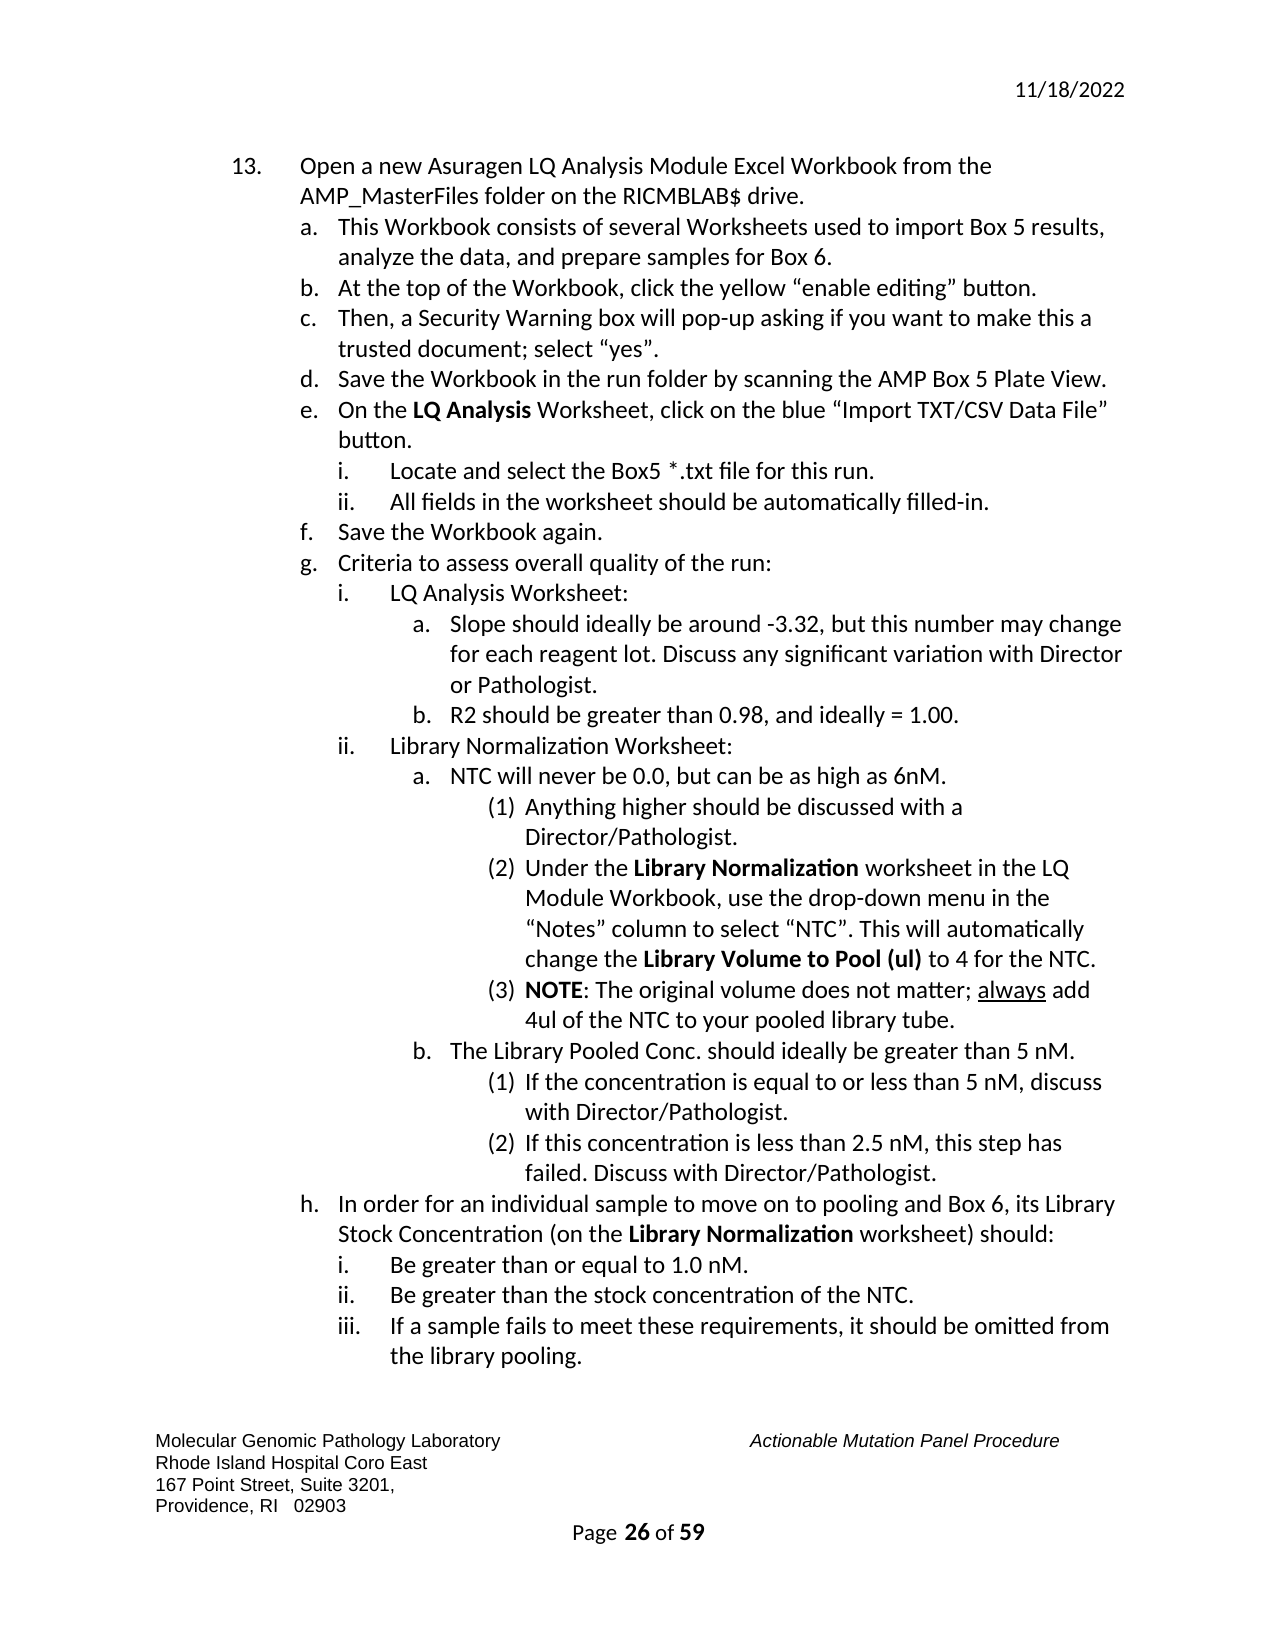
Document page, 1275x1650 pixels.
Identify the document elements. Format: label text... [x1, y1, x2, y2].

list If the concentration is equal to or less than 5 nM, discuss with Director/Pathologist. [487, 1066, 1125, 1127]
list Slope should ideally be around -3.32, but this number may change for each reagent lot. Discuss any significant variation with Director or Pathologist. [412, 608, 1125, 699]
list If a sample fails to meet these requirements, it should be omitted from the library pooling. [337, 1310, 1125, 1371]
list R2 should be greater than 0.98, and ideally = 1.00. [412, 699, 1125, 730]
list If this concentration is less than 2.5 nM, this step has failed. Discuss with Director/Pathologist. [487, 1127, 1125, 1188]
list On the LQ Analysis Worksheet, click on the blue “Import TXT/CSV Data File” button. [300, 394, 1125, 455]
list In order for an individual sample to move on to pooling and Box 6, its Library Stock Concentration (on the Library Normalization worksheet) should: [300, 1188, 1125, 1249]
list Be greater than the stock concentration of the NTC. [337, 1279, 1125, 1310]
list Criteria to assess overall quality of the run: [300, 547, 1125, 577]
list NOTE: The original volume does not matter; always add 4ul of the NTC to your pooled library tube. [487, 974, 1125, 1035]
list This Workbook consists of several Worksheets used to import Box 5 results, analyze the data, and prepare samples for Box 6. [300, 211, 1125, 272]
list NTC will never be 0.0, but can be as high as 6nM. [412, 760, 1125, 791]
list All fields in the worksheet should be automatically filled-in. [337, 486, 1125, 516]
list Be greater than or equal to 1.0 nM. [337, 1249, 1125, 1279]
list Then, a Security Warning box will pop-up asking if you want to make this a trusted document; select “yes”. [300, 303, 1125, 364]
list Under the Library Normalization worksheet in the LQ Module Workbook, use the drop-down menu in the “Notes” column to select “NTC”. This will automatically change the Library Volume to Pool (ul) to 4 for the NTC. [487, 852, 1125, 974]
list Open a new Asuragen LQ Analysis Module Excel Workbook from the AMP_MasterFiles folder on the RICMBLAB$ drive. [262, 150, 1125, 211]
list Locate and select the Box5 *.txt file for this run. [337, 455, 1125, 486]
list LQ Analysis Worksheet: [337, 577, 1125, 608]
list Library Normalization Worksheet: [337, 730, 1125, 760]
list At the top of the Workbook, click the yellow “enable editing” button. [300, 272, 1125, 303]
list Save the Workbook in the run folder by scanning the AMP Box 5 Plate View. [300, 364, 1125, 394]
list Save the Workbook again. [300, 516, 1125, 547]
list Anything higher should be discussed with a Director/Pathologist. [487, 791, 1125, 852]
list The Library Pooled Conc. should ideally be greater than 5 nM. [412, 1035, 1125, 1066]
